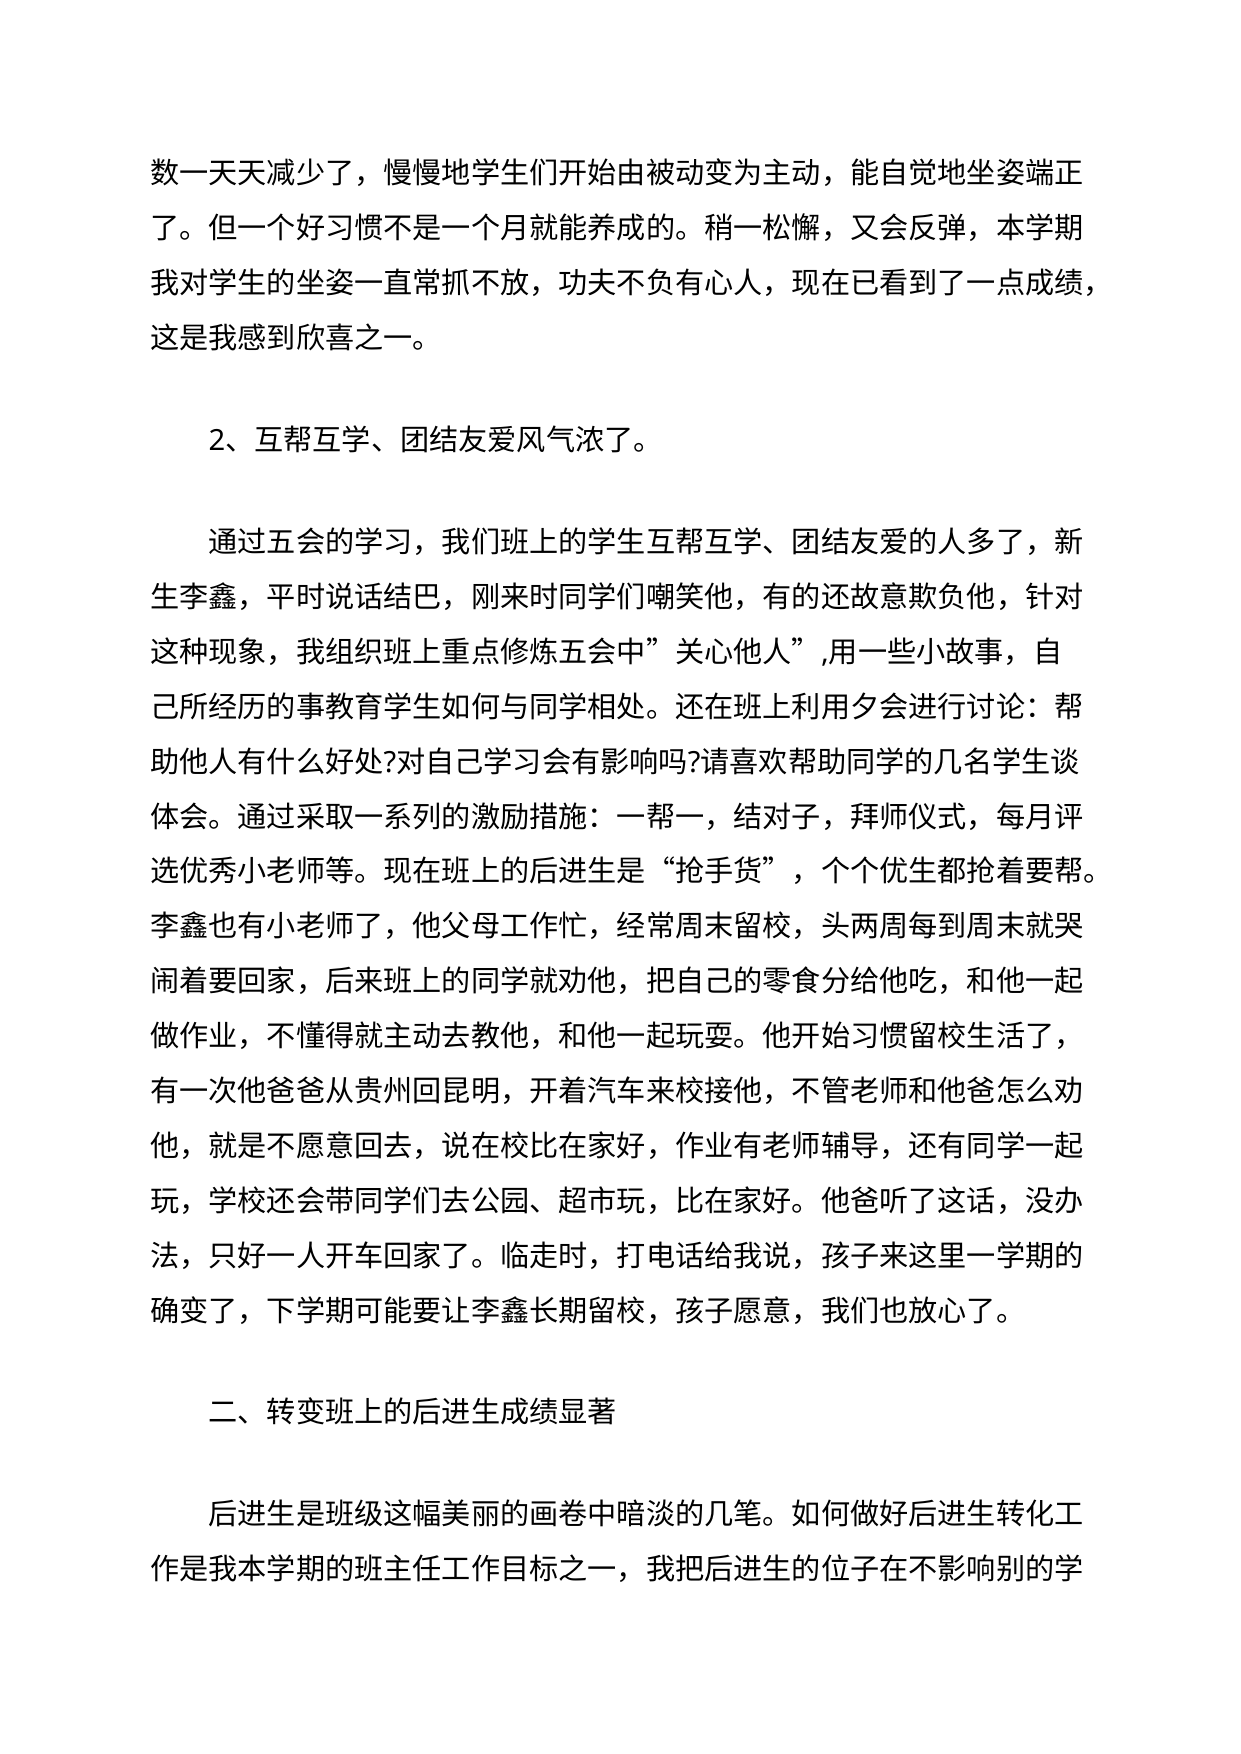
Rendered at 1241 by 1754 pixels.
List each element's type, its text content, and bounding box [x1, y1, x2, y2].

text 通过五会的学习，我们班上的学生互帮互学、团结友爱的人多了，新生李鑫，平时说话结巴，刚来时同学们嘲笑他，有的还故意欺负他，针对这种现象，我组织班上重点修炼五会中”关心他人”,用一些小故事，自己所经历的事教育学生如何与同学相处。还在班上利用夕会进行讨论：帮助他人有什么好处?对自己学习会有影响吗?请喜欢帮助同学的几名学生谈体会。通过采取一系列的激励措施：一帮一，结对子，拜师仪式，每月评选优秀小老师等。现在班上的后进生是“抢手货”，个个优生都抢着要帮。李鑫也有小老师了，他父母工作忙，经常周末留校，头两周每到周末就哭闹着要回家，后来班上的同学就劝他，把自己的零食分给他吃，和他一起做作业，不懂得就主动去教他，和他一起玩耍。他开始习惯留校生活了，有一次他爸爸从贵州回昆明，开着汽车来校接他，不管老师和他爸怎么劝他，就是不愿意回去，说在校比在家好，作业有老师辅导，还有同学一起玩，学校还会带同学们去公园、超市玩，比在家好。他爸听了这话，没办法，只好一人开车回家了。临走时，打电话给我说，孩子来这里一学期的确变了，下学期可能要让李鑫长期留校，孩子愿意，我们也放心了。 [150, 518, 1090, 1329]
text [150, 150, 1090, 357]
text 2、互帮互学、团结友爱风气浓了。 [150, 416, 1090, 459]
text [150, 1491, 1090, 1588]
text 二、转变班上的后进生成绩显著 [150, 1389, 1090, 1431]
